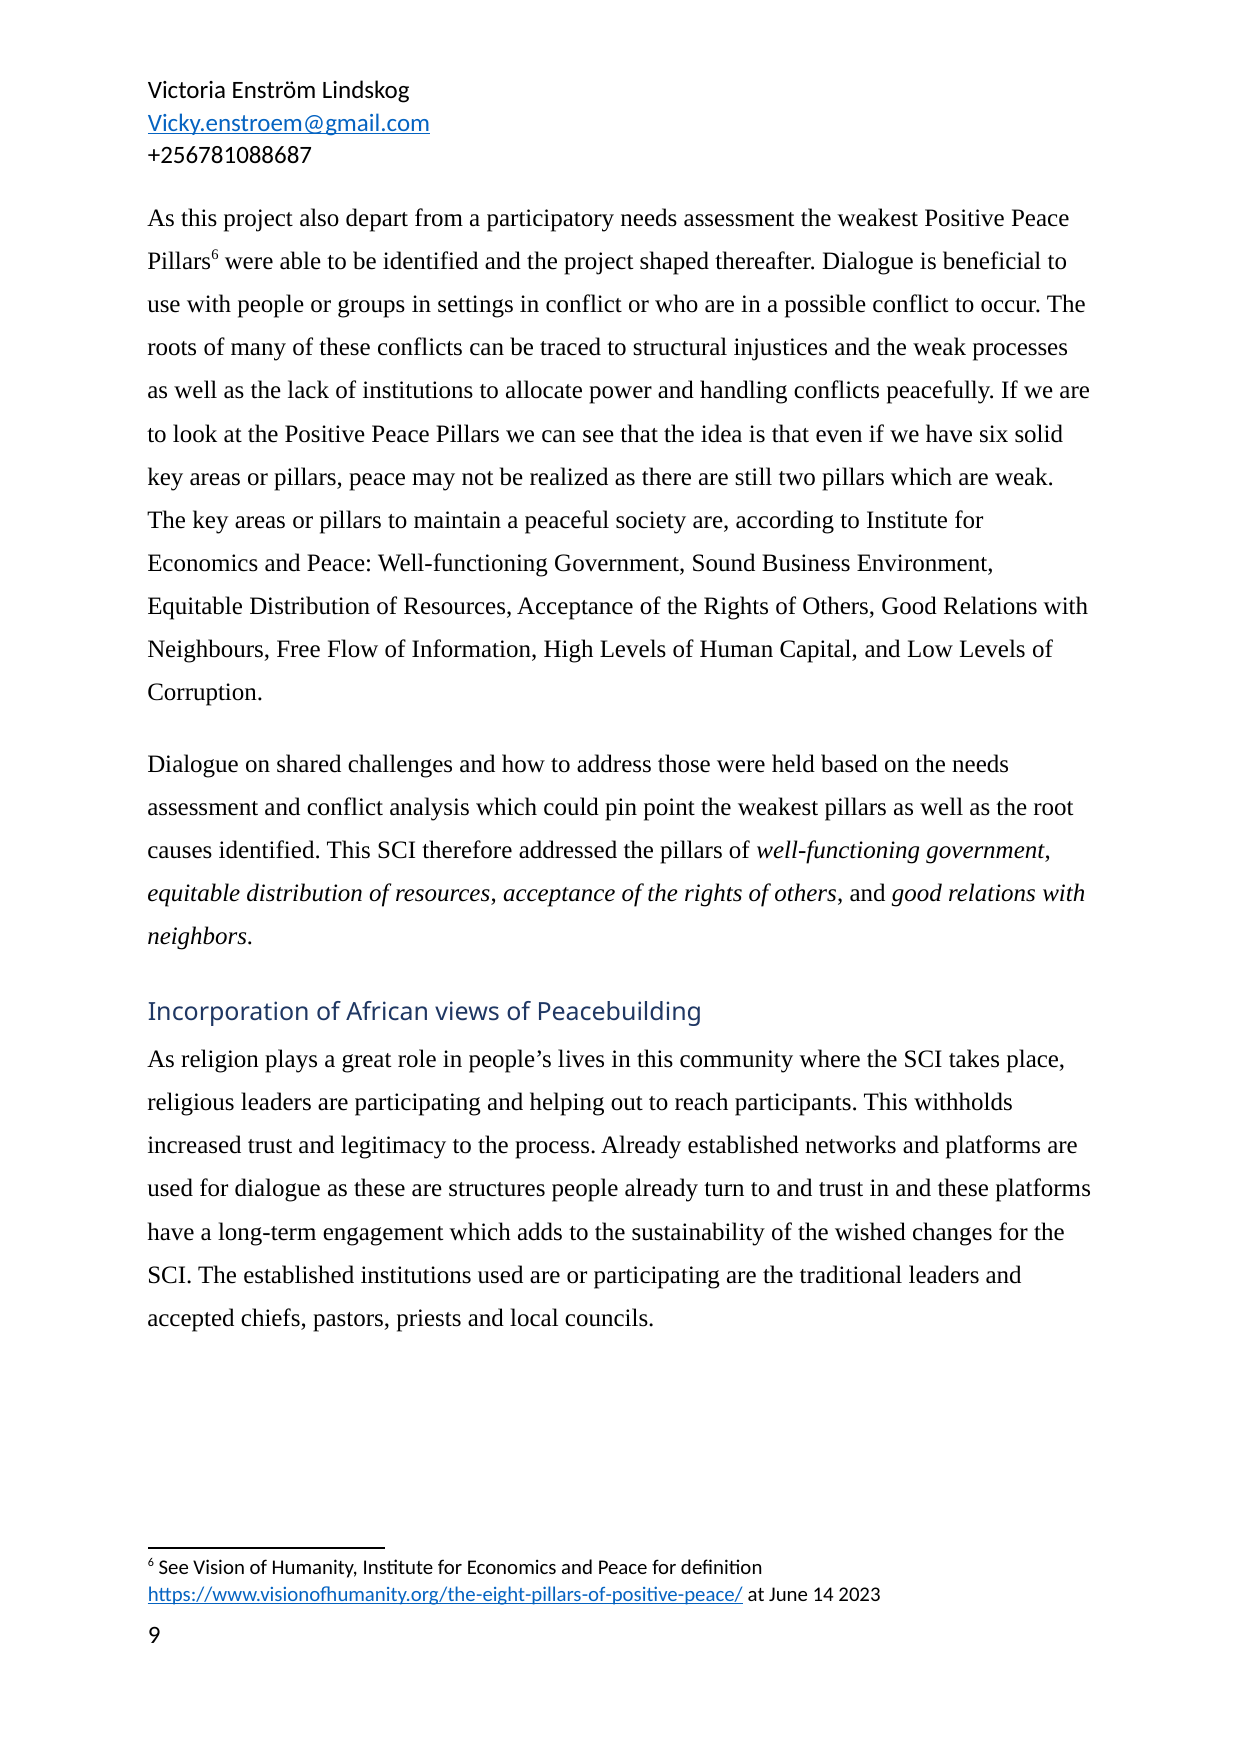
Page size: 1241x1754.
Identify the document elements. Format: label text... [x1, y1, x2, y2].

subtitle Incorporation of African views of Peacebuilding [148, 993, 1093, 1027]
text As this project also depart from a participatory needs assessment the weakest Positive Peace Pillars were able to be identified and the project shaped thereafter. Dialogue is beneficial to use with people or groups in settings in conflict or who are in a possible conflict to occur. The roots of many of these conflicts can be traced to structural injustices and the weak processes as well as the lack of institutions to allocate power and handling conflicts peacefully. If we are to look at the Positive Peace Pillars we can see that the idea is that even if we have six solid key areas or pillars, peace may not be realized as there are still two pillars which are weak. The key areas or pillars to maintain a peaceful society are, according to Institute for Economics and Peace: Well-functioning Government, Sound Business Environment, Equitable Distribution of Resources, Acceptance of the Rights of Others, Good Relations with Neighbours, Free Flow of Information, High Levels of Human Capital, and Low Levels of Corruption. [147, 203, 1093, 706]
text Dialogue on shared challenges and how to address those were held based on the needs assessment and conflict analysis which could pin point the weakest pillars as well as the root causes identified. This SCI therefore addressed the pillars of well-functioning government, equitable distribution of resources, acceptance of the rights of others, and good relations with neighbors. [147, 749, 1093, 950]
text As religion plays a great role in people’s lives in this community where the SCI takes place, religious leaders are participating and helping out to reach participants. This withholds increased trust and legitimacy to the process. Already established networks and platforms are used for dialogue as these are structures people already turn to and trust in and these platforms have a long-term engagement which adds to the sustainability of the wished changes for the SCI. The established institutions used are or participating are the traditional leaders and accepted chiefs, pastors, priests and local councils. [147, 1044, 1093, 1332]
